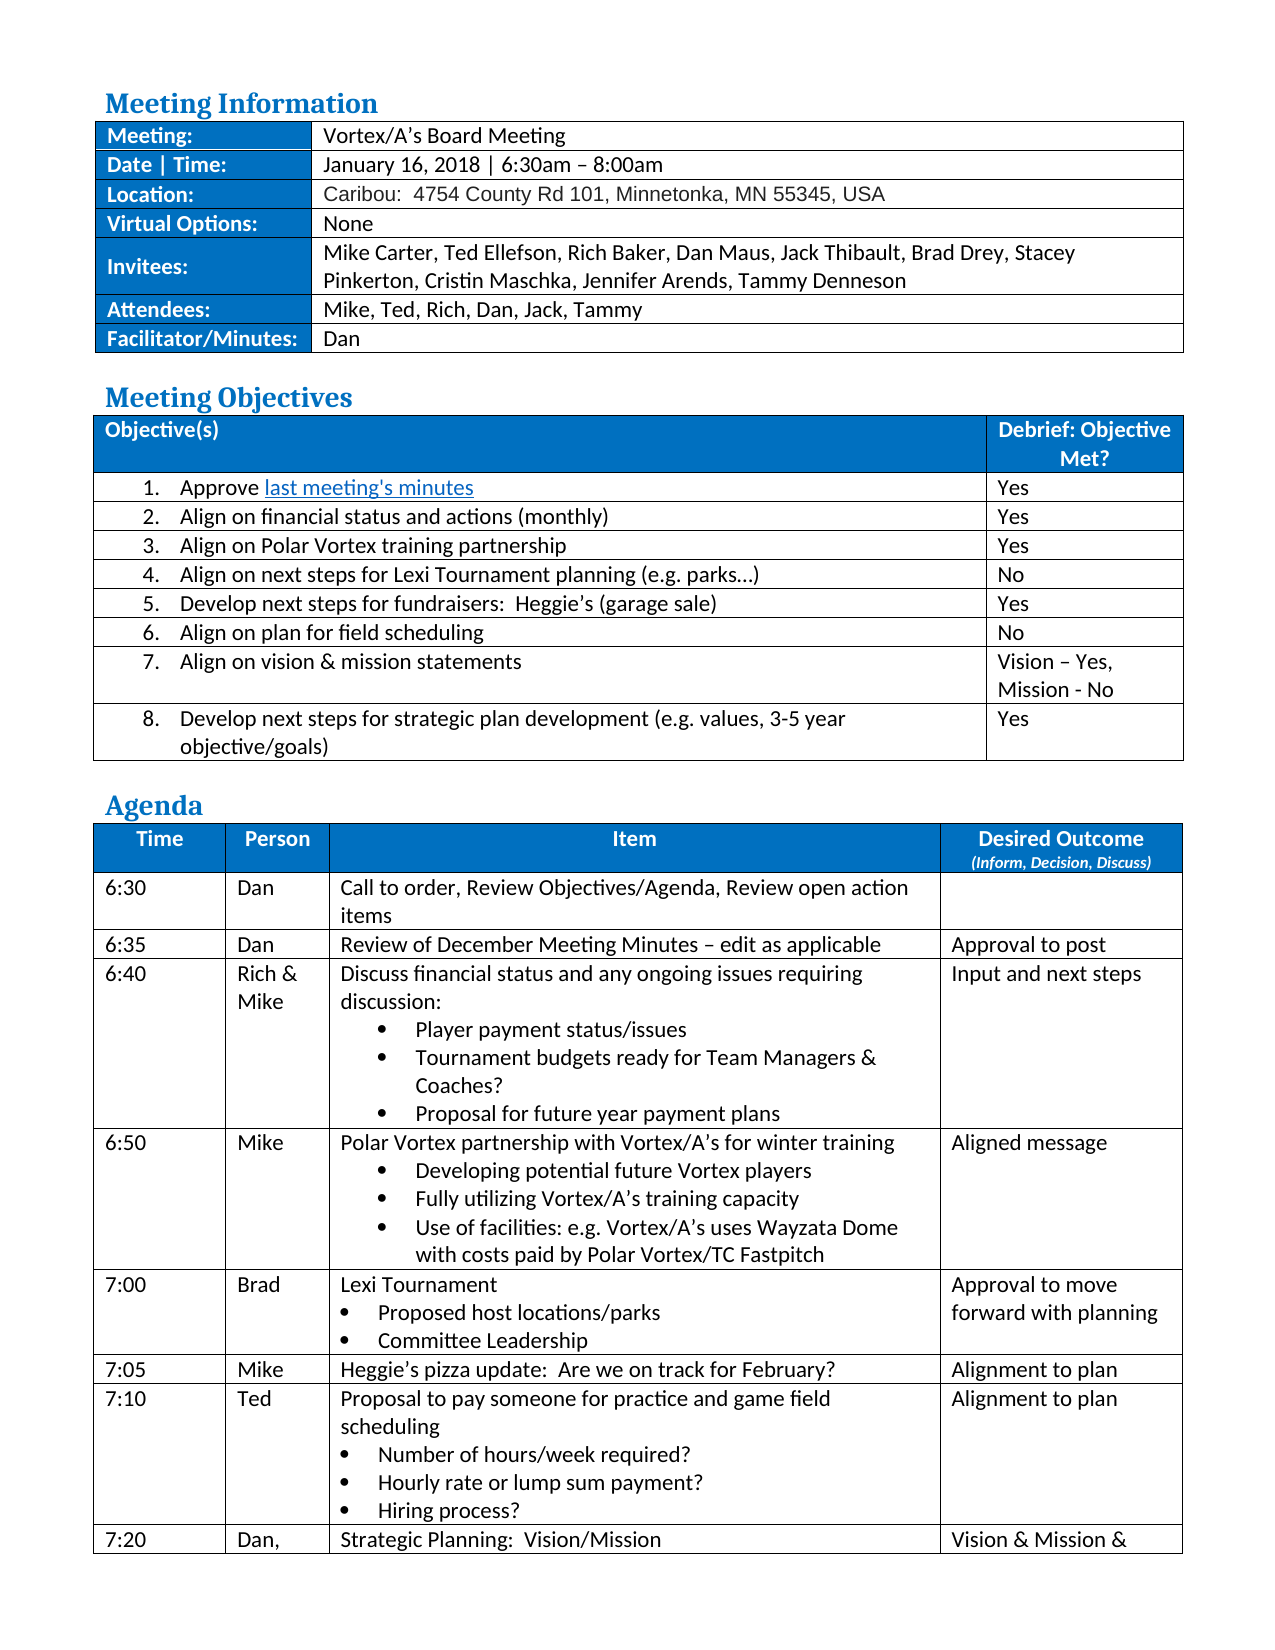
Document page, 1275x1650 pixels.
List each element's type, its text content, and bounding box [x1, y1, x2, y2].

table_cell Attendees: [96, 295, 311, 323]
table_cell Brad [226, 1270, 329, 1354]
table_cell 6:35 [94, 930, 225, 958]
table_cell Date | Time: [96, 151, 311, 179]
table_cell Align on Polar Vortex training partnership [94, 531, 986, 559]
table_cell 7:05 [94, 1355, 225, 1383]
table_cell Yes [987, 473, 1183, 501]
table_cell Ted [226, 1384, 329, 1524]
table_cell Invitees: [96, 238, 311, 294]
table_cell Mike, Ted, Rich, Dan, Jack, Tammy [312, 295, 1183, 323]
table_cell Align on vision & mission statements [94, 647, 986, 703]
table_cell Location: [96, 180, 311, 208]
table_cell Caribou: 4754 County Rd 101, Minnetonka, MN 55345, USA [312, 180, 1183, 208]
table_cell Align on plan for field scheduling [94, 618, 986, 646]
table_cell Yes [987, 589, 1183, 617]
subtitle Meeting Objectives [105, 381, 1170, 414]
table_cell 6:50 [94, 1129, 225, 1269]
table_cell Dan, Mike [226, 1525, 329, 1553]
table_cell 6:40 [94, 959, 225, 1127]
table_cell Approve last meeting's minutes [94, 473, 986, 501]
table_header Item [330, 824, 940, 872]
table_cell Call to order, Review Objectives/Agenda, Review open action items [330, 873, 940, 929]
table_cell Alignment to plan [941, 1384, 1182, 1524]
table_cell None [312, 209, 1183, 237]
subtitle Agenda [105, 789, 1170, 823]
table_cell Aligned message [941, 1129, 1182, 1269]
table_header Time [94, 824, 225, 872]
table_cell Mike [226, 1355, 329, 1383]
table_cell Align on financial status and actions (monthly) [94, 502, 986, 530]
table_cell 6:30 [94, 873, 225, 929]
table_cell Polar Vortex partnership with Vortex/A’s for winter training Developing potential future Vortex players Fully utilizing Vortex/A’s training capacity Use of facilities: e.g. Vortex/A’s uses Wayzata Dome with costs paid by Polar Vortex/TC Fastpitch [330, 1129, 940, 1269]
table_cell Input and next steps [941, 959, 1182, 1127]
table_cell Facilitator/Minutes: [96, 324, 311, 352]
table_cell Approval to move forward with planning [941, 1270, 1182, 1354]
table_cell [330, 1525, 940, 1553]
table_header Person [226, 824, 329, 872]
table_cell Heggie’s pizza update: Are we on track for February? [330, 1355, 940, 1383]
table_cell Discuss financial status and any ongoing issues requiring discussion: Player payment status/issues Tournament budgets ready for Team Managers & Coaches? Proposal for future year payment plans [330, 959, 940, 1127]
table_cell Mike Carter, Ted Ellefson, Rich Baker, Dan Maus, Jack Thibault, Brad Drey, Stacey Pinkerton, Cristin Maschka, Jennifer Arends, Tammy Denneson [312, 238, 1183, 294]
table_cell 7:00 [94, 1270, 225, 1354]
table_header Meeting: [96, 122, 311, 149]
table_cell Alignment to plan [941, 1355, 1182, 1383]
table_cell No [987, 560, 1183, 588]
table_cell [941, 1525, 1182, 1553]
table_cell Rich & Mike [226, 959, 329, 1127]
table_cell Develop next steps for strategic plan development (e.g. values, 3-5 year objective/goals) [94, 704, 986, 760]
table_cell Approval to post [941, 930, 1182, 958]
table_cell Develop next steps for fundraisers: Heggie’s (garage sale) [94, 589, 986, 617]
table_cell January 16, 2018 | 6:30am – 8:00am [312, 151, 1183, 179]
table_header Desired Outcome (Inform, Decision, Discuss) [941, 824, 1182, 872]
table_cell Mike [226, 1129, 329, 1269]
table_cell Dan [226, 873, 329, 929]
table_cell Dan [226, 930, 329, 958]
table_cell 7:20 [94, 1525, 225, 1553]
table_cell Align on next steps for Lexi Tournament planning (e.g. parks…) [94, 560, 986, 588]
table_cell Proposal to pay someone for practice and game field scheduling Number of hours/week required? Hourly rate or lump sum payment? Hiring process? [330, 1384, 940, 1524]
table_cell No [987, 618, 1183, 646]
table_cell Dan [312, 324, 1183, 352]
table_header Debrief: Objective Met? [987, 416, 1183, 472]
table_cell [941, 873, 1182, 929]
table_header Objective(s) [94, 416, 986, 472]
table_cell Lexi Tournament Proposed host locations/parks Committee Leadership [330, 1270, 940, 1354]
table_header Vortex/A’s Board Meeting [312, 122, 1183, 149]
table_cell Yes [987, 502, 1183, 530]
table_cell Yes [987, 531, 1183, 559]
subtitle Meeting Information [105, 87, 1170, 121]
table_cell Vision – Yes, Mission - No [987, 647, 1183, 703]
table_cell Yes [987, 704, 1183, 760]
table_cell 7:10 [94, 1384, 225, 1524]
table_cell Review of December Meeting Minutes – edit as applicable [330, 930, 940, 958]
table_cell Virtual Options: [96, 209, 311, 237]
